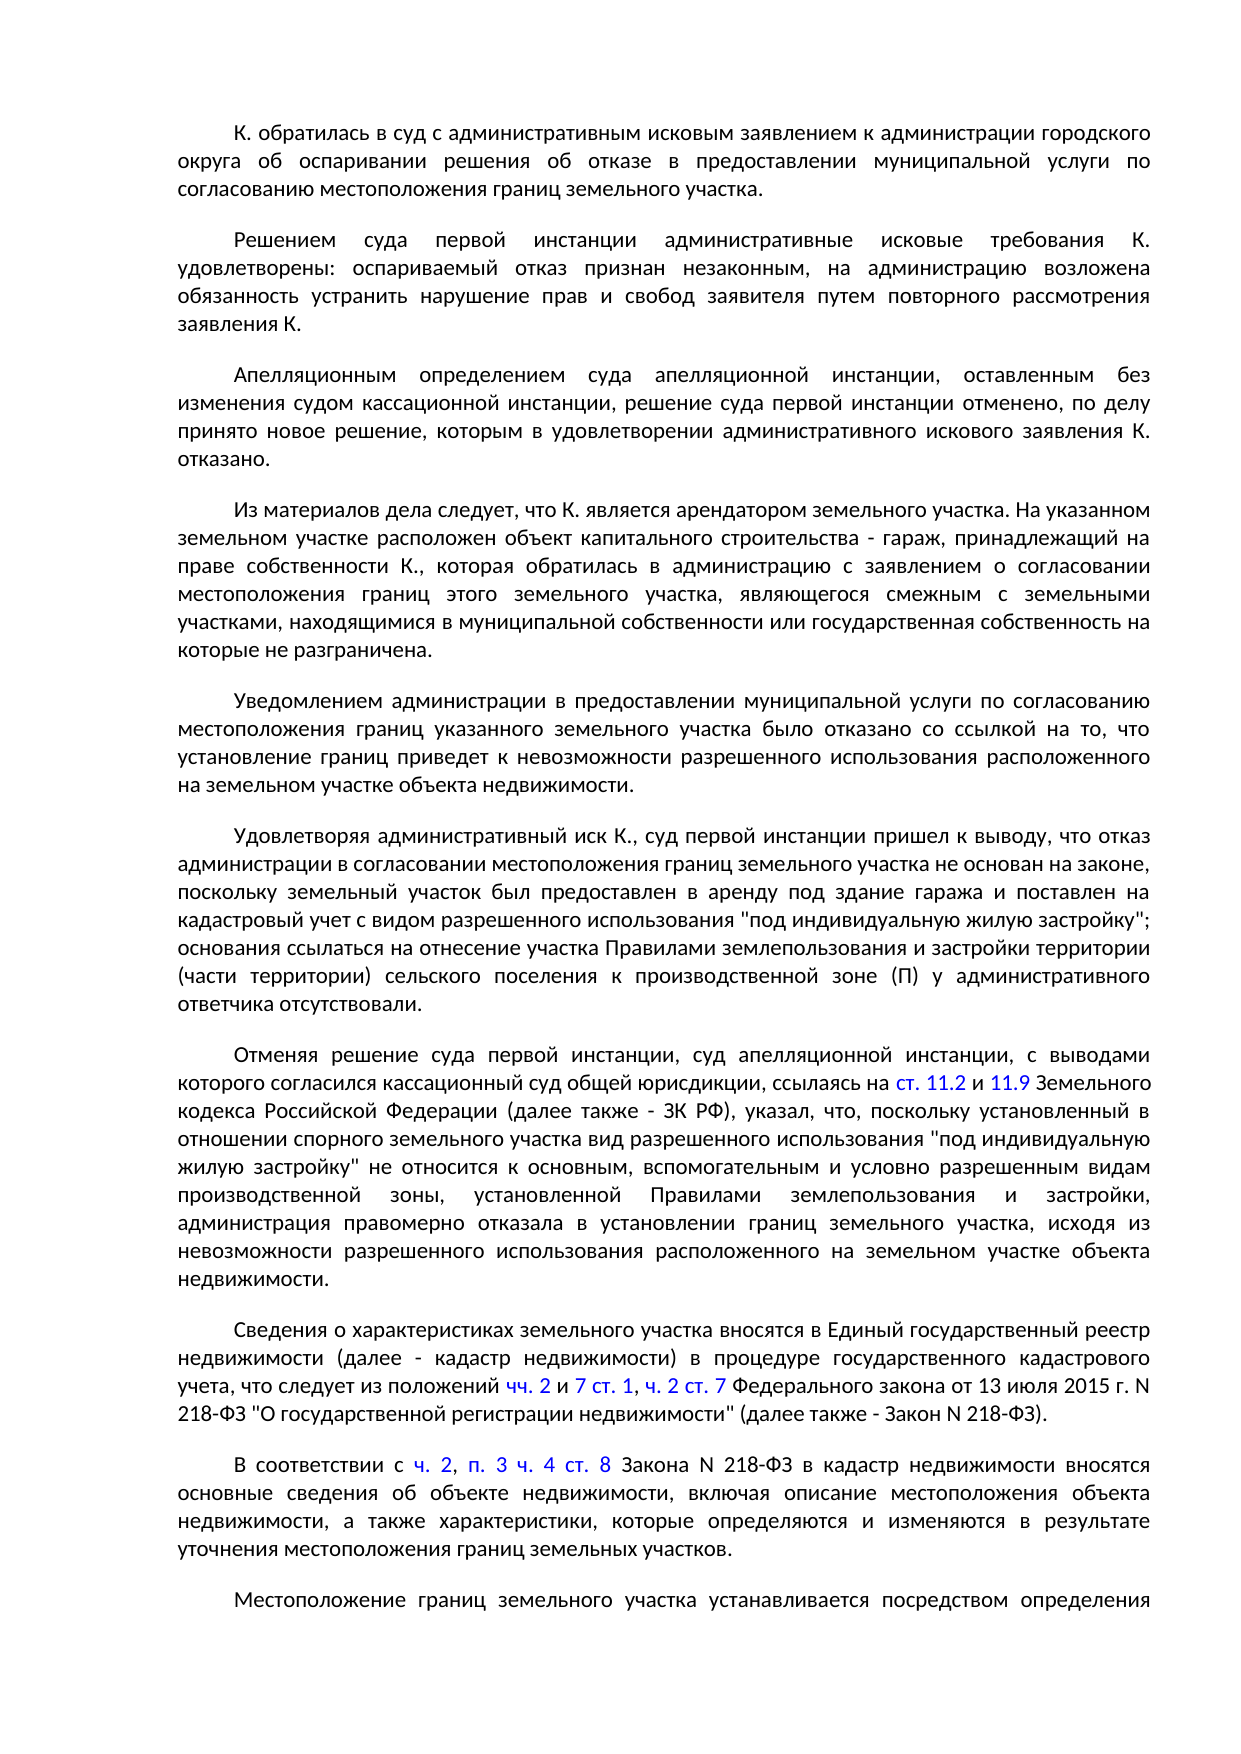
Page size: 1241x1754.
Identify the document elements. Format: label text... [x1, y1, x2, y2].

text Отменяя решение суда первой инстанции, суд апелляционной инстанции, с выводами которого согласился кассационный суд общей юрисдикции, ссылаясь на ст. 11.2 и 11.9 Земельного кодекса Российской Федерации (далее также - ЗК РФ), указал, что, поскольку установленный в отношении спорного земельного участка вид разрешенного использования "под индивидуальную жилую застройку" не относится к основным, вспомогательным и условно разрешенным видам производственной зоны, установленной Правилами землепользования и застройки, администрация правомерно отказала в установлении границ земельного участка, исходя из невозможности разрешенного использования расположенного на земельном участке объекта недвижимости. [177, 1040, 1152, 1292]
text Сведения о характеристиках земельного участка вносятся в Единый государственный реестр недвижимости (далее - кадастр недвижимости) в процедуре государственного кадастрового учета, что следует из положений чч. 2 и 7 ст. 1, ч. 2 ст. 7 Федерального закона от 13 июля 2015 г. N 218-ФЗ "О государственной регистрации недвижимости" (далее также - Закон N 218-ФЗ). [177, 1315, 1152, 1427]
text Решением суда первой инстанции административные исковые требования К. удовлетворены: оспариваемый отказ признан незаконным, на администрацию возложена обязанность устранить нарушение прав и свобод заявителя путем повторного рассмотрения заявления К. [177, 225, 1152, 337]
text Уведомлением администрации в предоставлении муниципальной услуги по согласованию местоположения границ указанного земельного участка было отказано со ссылкой на то, что установление границ приведет к невозможности разрешенного использования расположенного на земельном участке объекта недвижимости. [177, 686, 1152, 798]
text Из материалов дела следует, что К. является арендатором земельного участка. На указанном земельном участке расположен объект капитального строительства - гараж, принадлежащий на праве собственности К., которая обратилась в администрацию с заявлением о согласовании местоположения границ этого земельного участка, являющегося смежным с земельными участками, находящимися в муниципальной собственности или государственная собственность на которые не разграничена. [177, 495, 1152, 663]
text Удовлетворяя административный иск К., суд первой инстанции пришел к выводу, что отказ администрации в согласовании местоположения границ земельного участка не основан на законе, поскольку земельный участок был предоставлен в аренду под здание гаража и поставлен на кадастровый учет с видом разрешенного использования "под индивидуальную жилую застройку"; основания ссылаться на отнесение участка Правилами землепользования и застройки территории (части территории) сельского поселения к производственной зоне (П) у административного ответчика отсутствовали. [177, 821, 1152, 1017]
text В соответствии с ч. 2, п. 3 ч. 4 ст. 8 Закона N 218-ФЗ в кадастр недвижимости вносятся основные сведения об объекте недвижимости, включая описание местоположения объекта недвижимости, а также характеристики, которые определяются и изменяются в результате уточнения местоположения границ земельных участков. [177, 1450, 1152, 1562]
text Апелляционным определением суда апелляционной инстанции, оставленным без изменения судом кассационной инстанции, решение суда первой инстанции отменено, по делу принято новое решение, которым в удовлетворении административного искового заявления К. отказано. [177, 360, 1152, 472]
text К. обратилась в суд с административным исковым заявлением к администрации городского округа об оспаривании решения об отказе в предоставлении муниципальной услуги по согласованию местоположения границ земельного участка. [177, 118, 1152, 202]
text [177, 1585, 1152, 1613]
